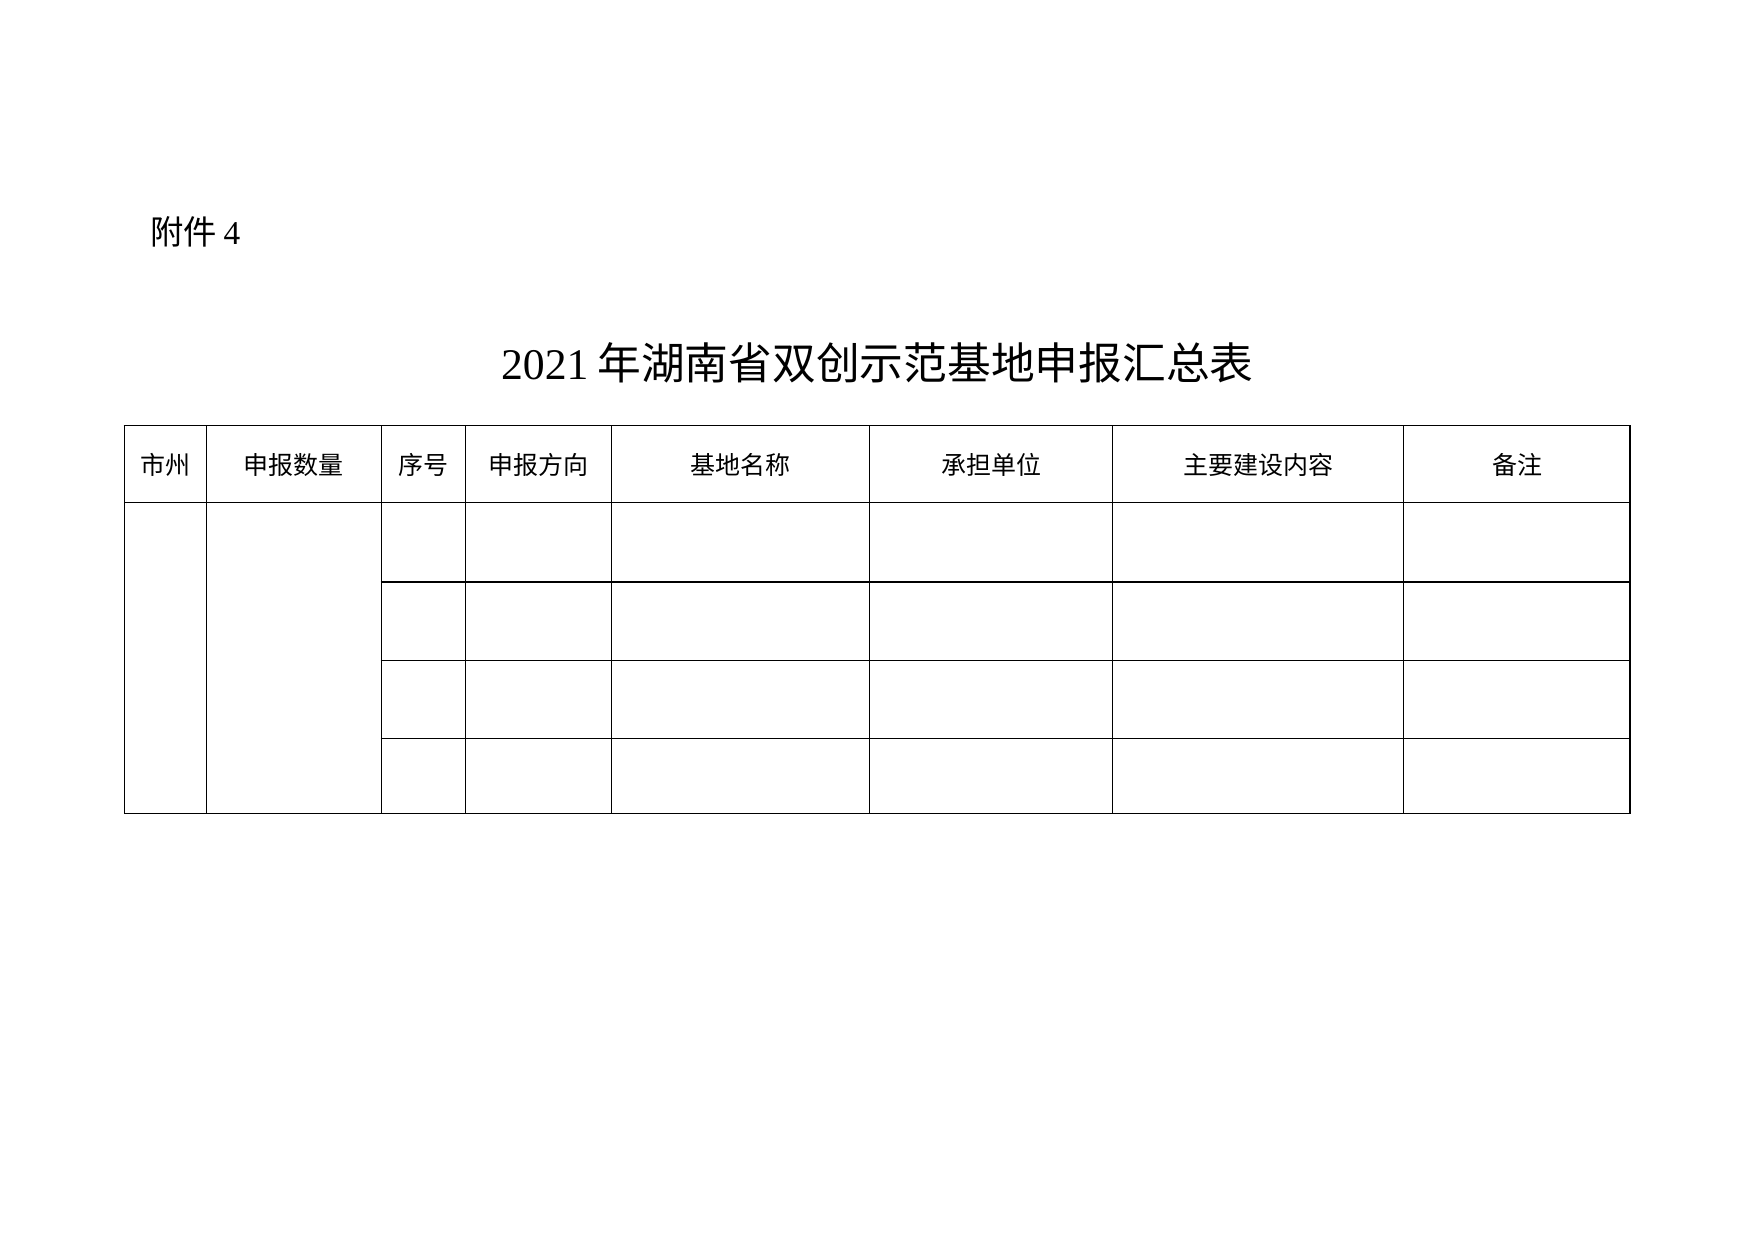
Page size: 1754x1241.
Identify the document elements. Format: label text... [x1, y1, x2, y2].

text 2021年湖南省双创示范基地申报汇总表 [150, 328, 1604, 393]
table_header 主要建设内容 [1113, 426, 1403, 502]
table_cell [870, 583, 1112, 659]
table_cell [612, 661, 869, 738]
table_cell [382, 739, 465, 813]
table_header 申报方向 [466, 426, 611, 502]
table_cell [382, 503, 465, 581]
table_cell [382, 661, 465, 738]
table_header 备注 [1404, 426, 1629, 502]
table_cell [466, 583, 611, 659]
table_cell [1404, 503, 1629, 581]
table_cell [382, 583, 465, 659]
table_cell [466, 503, 611, 581]
table_header 市州 [125, 426, 206, 502]
table_header 申报数量 [207, 426, 381, 502]
table_cell [870, 503, 1112, 581]
table_cell [612, 583, 869, 659]
table_cell [1113, 661, 1403, 738]
table_cell [466, 739, 611, 813]
table_cell [612, 739, 869, 813]
table_cell [207, 503, 381, 813]
table_header 承担单位 [870, 426, 1112, 502]
table_cell [1404, 661, 1629, 738]
table_header 序号 [382, 426, 465, 502]
table_cell [1113, 503, 1403, 581]
table_cell [870, 661, 1112, 738]
table_cell [1404, 739, 1629, 813]
table_cell [1113, 583, 1403, 659]
table_cell [612, 503, 869, 581]
table_header 基地名称 [612, 426, 869, 502]
text 附件4 [150, 198, 1604, 263]
table_cell [1404, 583, 1629, 659]
table_cell [1113, 739, 1403, 813]
table_cell [125, 503, 206, 813]
table_cell [466, 661, 611, 738]
table_cell [870, 739, 1112, 813]
